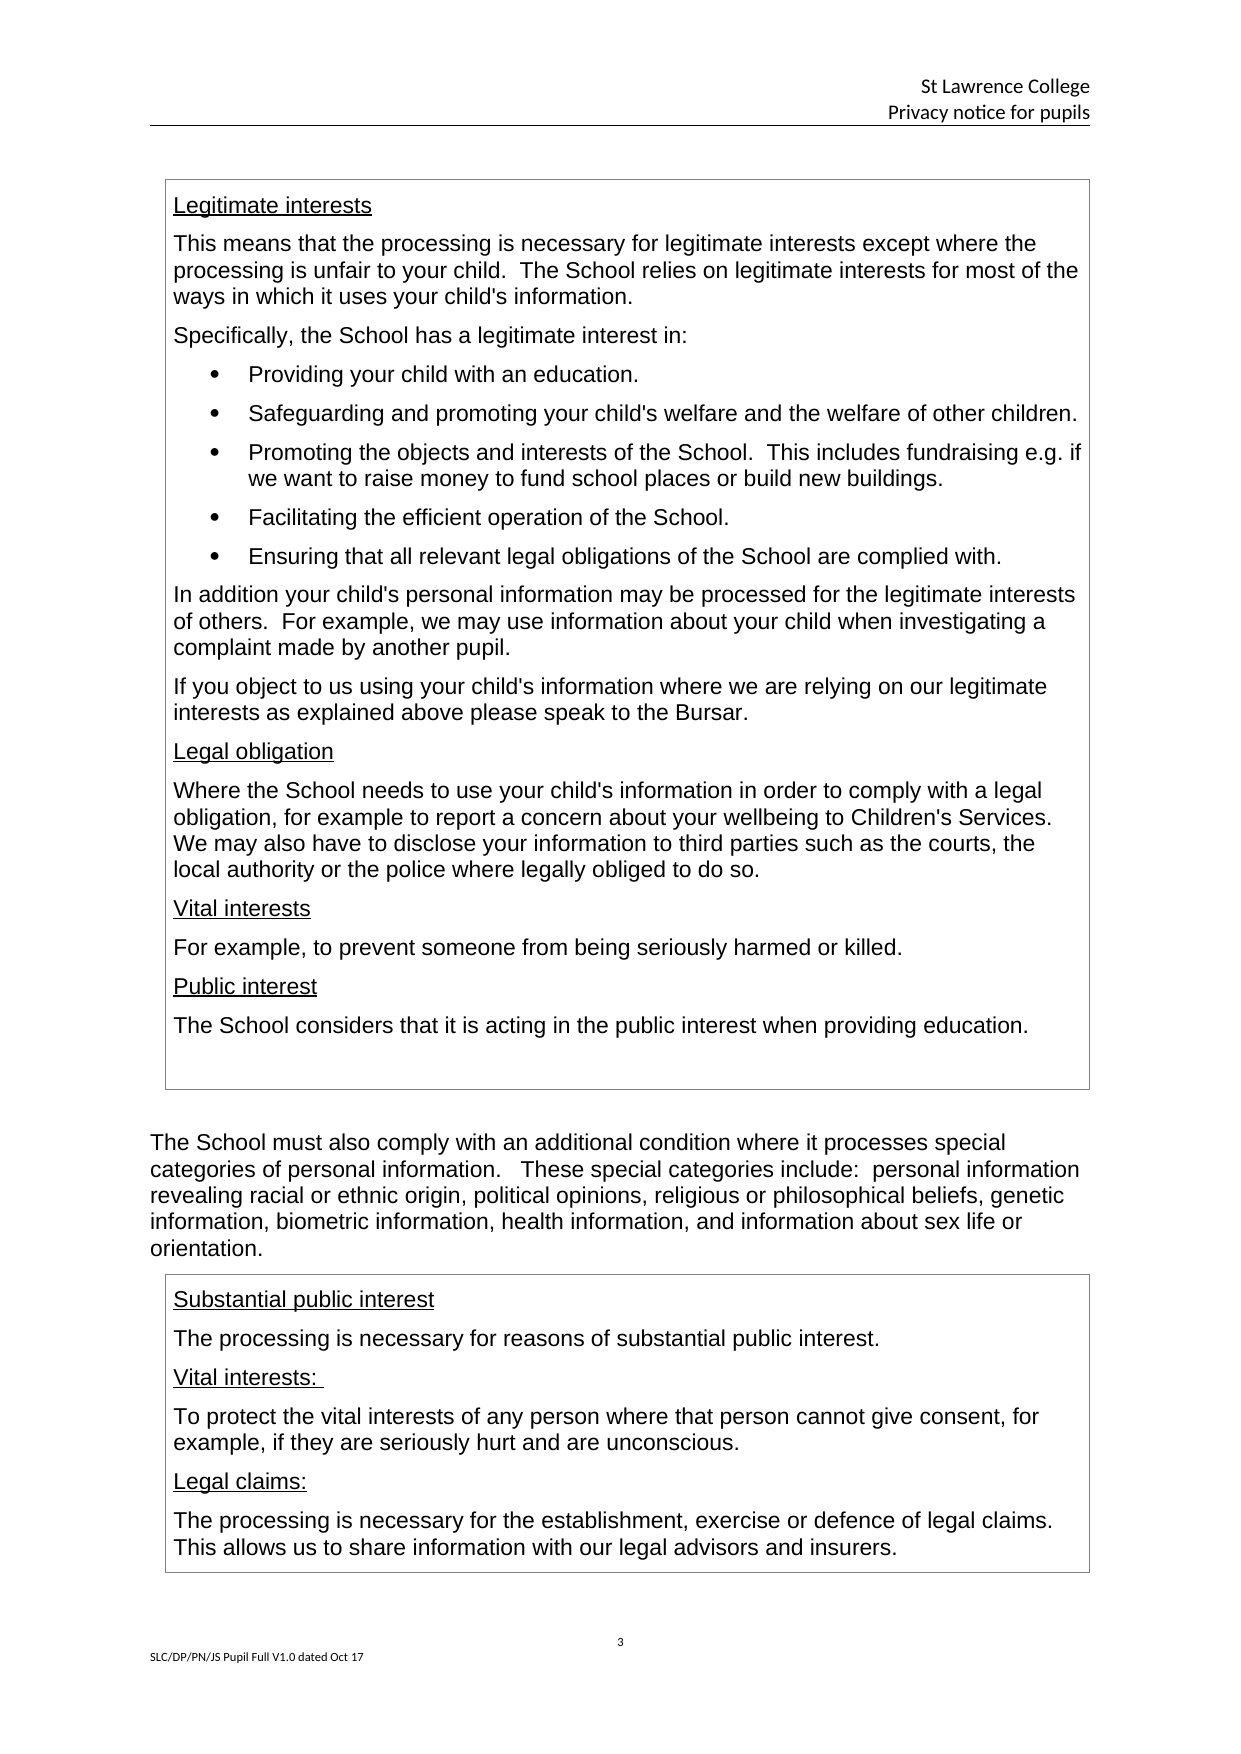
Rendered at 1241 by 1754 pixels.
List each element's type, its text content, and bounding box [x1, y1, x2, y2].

table_header Legitimate interests This means that the processing is necessary for legitimate interests except where the processing is unfair to your child. The School relies on legitimate interests for most of the ways in which it uses your child's information. Specifically, the School has a legitimate interest in: Providing your child with an education. Safeguarding and promoting your child's welfare and the welfare of other children. Promoting the objects and interests of the School. This includes fundraising e.g. if we want to raise money to fund school places or build new buildings. Facilitating the efficient operation of the School. Ensuring that all relevant legal obligations of the School are complied with. In addition your child's personal information may be processed for the legitimate interests of others. For example, we may use information about your child when investigating a complaint made by another pupil. If you object to us using your child's information where we are relying on our legitimate interests as explained above please speak to the Bursar. Legal obligation Where the School needs to use your child's information in order to comply with a legal obligation, for example to report a concern about your wellbeing to Children's Services. We may also have to disclose your information to third parties such as the courts, the local authority or the police where legally obliged to do so. Vital interests For example, to prevent someone from being seriously harmed or killed. Public interest The School considers that it is acting in the public interest when providing education. [166, 180, 1089, 1089]
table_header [166, 1275, 1089, 1572]
list The School must also comply with an additional condition where it processes special categories of personal information. These special categories include: personal information revealing racial or ethnic origin, political opinions, religious or philosophical beliefs, genetic information, biometric information, health information, and information about sex life or orientation. [150, 1129, 1090, 1261]
